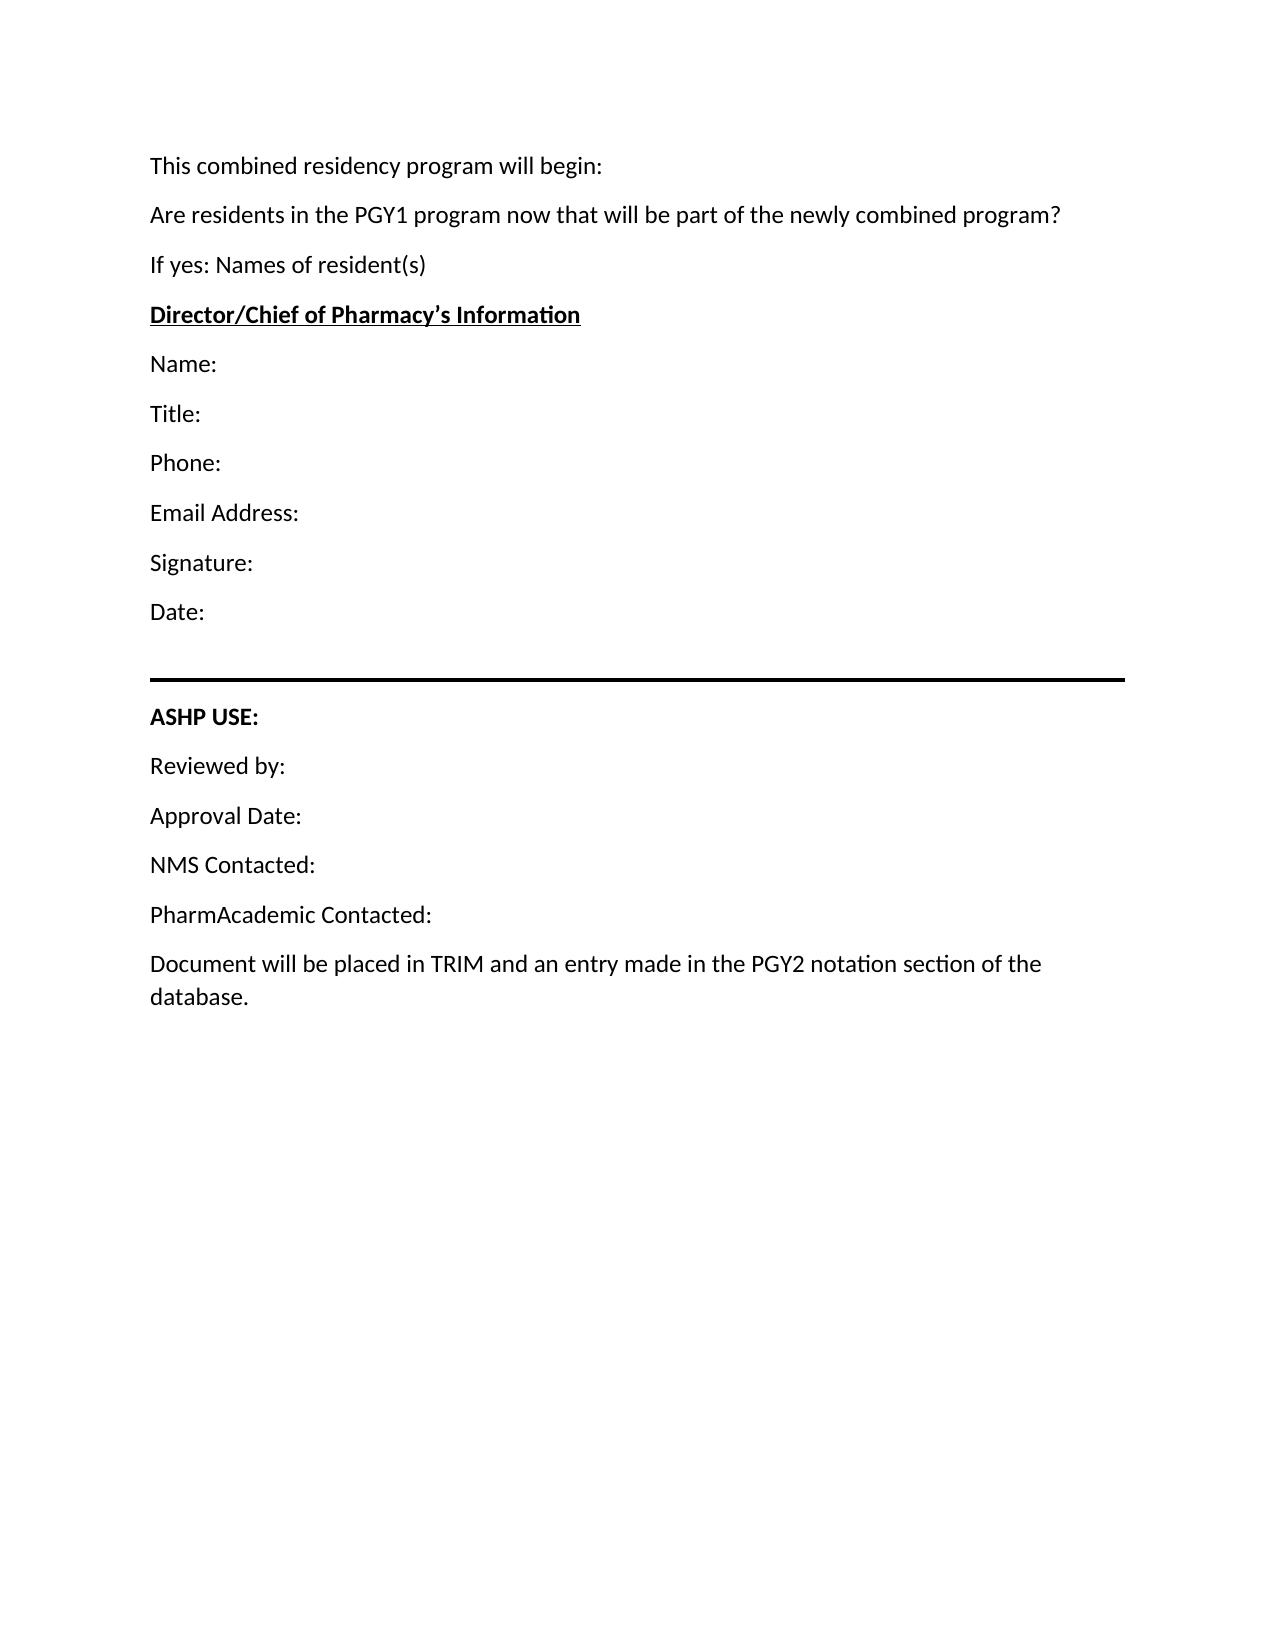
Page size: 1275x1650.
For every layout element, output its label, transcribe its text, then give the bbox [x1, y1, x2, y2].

text Title: [150, 398, 1125, 428]
text Approval Date: [150, 800, 1125, 830]
text Signature: [150, 547, 1125, 577]
text NMS Contacted: [150, 849, 1125, 880]
text Name: [150, 348, 1125, 379]
text If yes: Names of resident(s) [150, 249, 1125, 280]
text Director/Chief of Pharmacy’s Information [150, 299, 1125, 329]
text This combined residency program will begin: [150, 150, 1125, 181]
text PharmAcademic Contacted: [150, 899, 1125, 929]
text Are residents in the PGY1 program now that will be part of the newly combined program? [150, 199, 1125, 230]
text Document will be placed in TRIM and an entry made in the PGY2 notation section of the database. [150, 948, 1125, 1012]
text Reviewed by: [150, 750, 1125, 781]
text Email Address: [150, 497, 1125, 528]
text Phone: [150, 447, 1125, 478]
text Date: [150, 596, 1125, 627]
text ASHP USE: [150, 701, 1125, 731]
